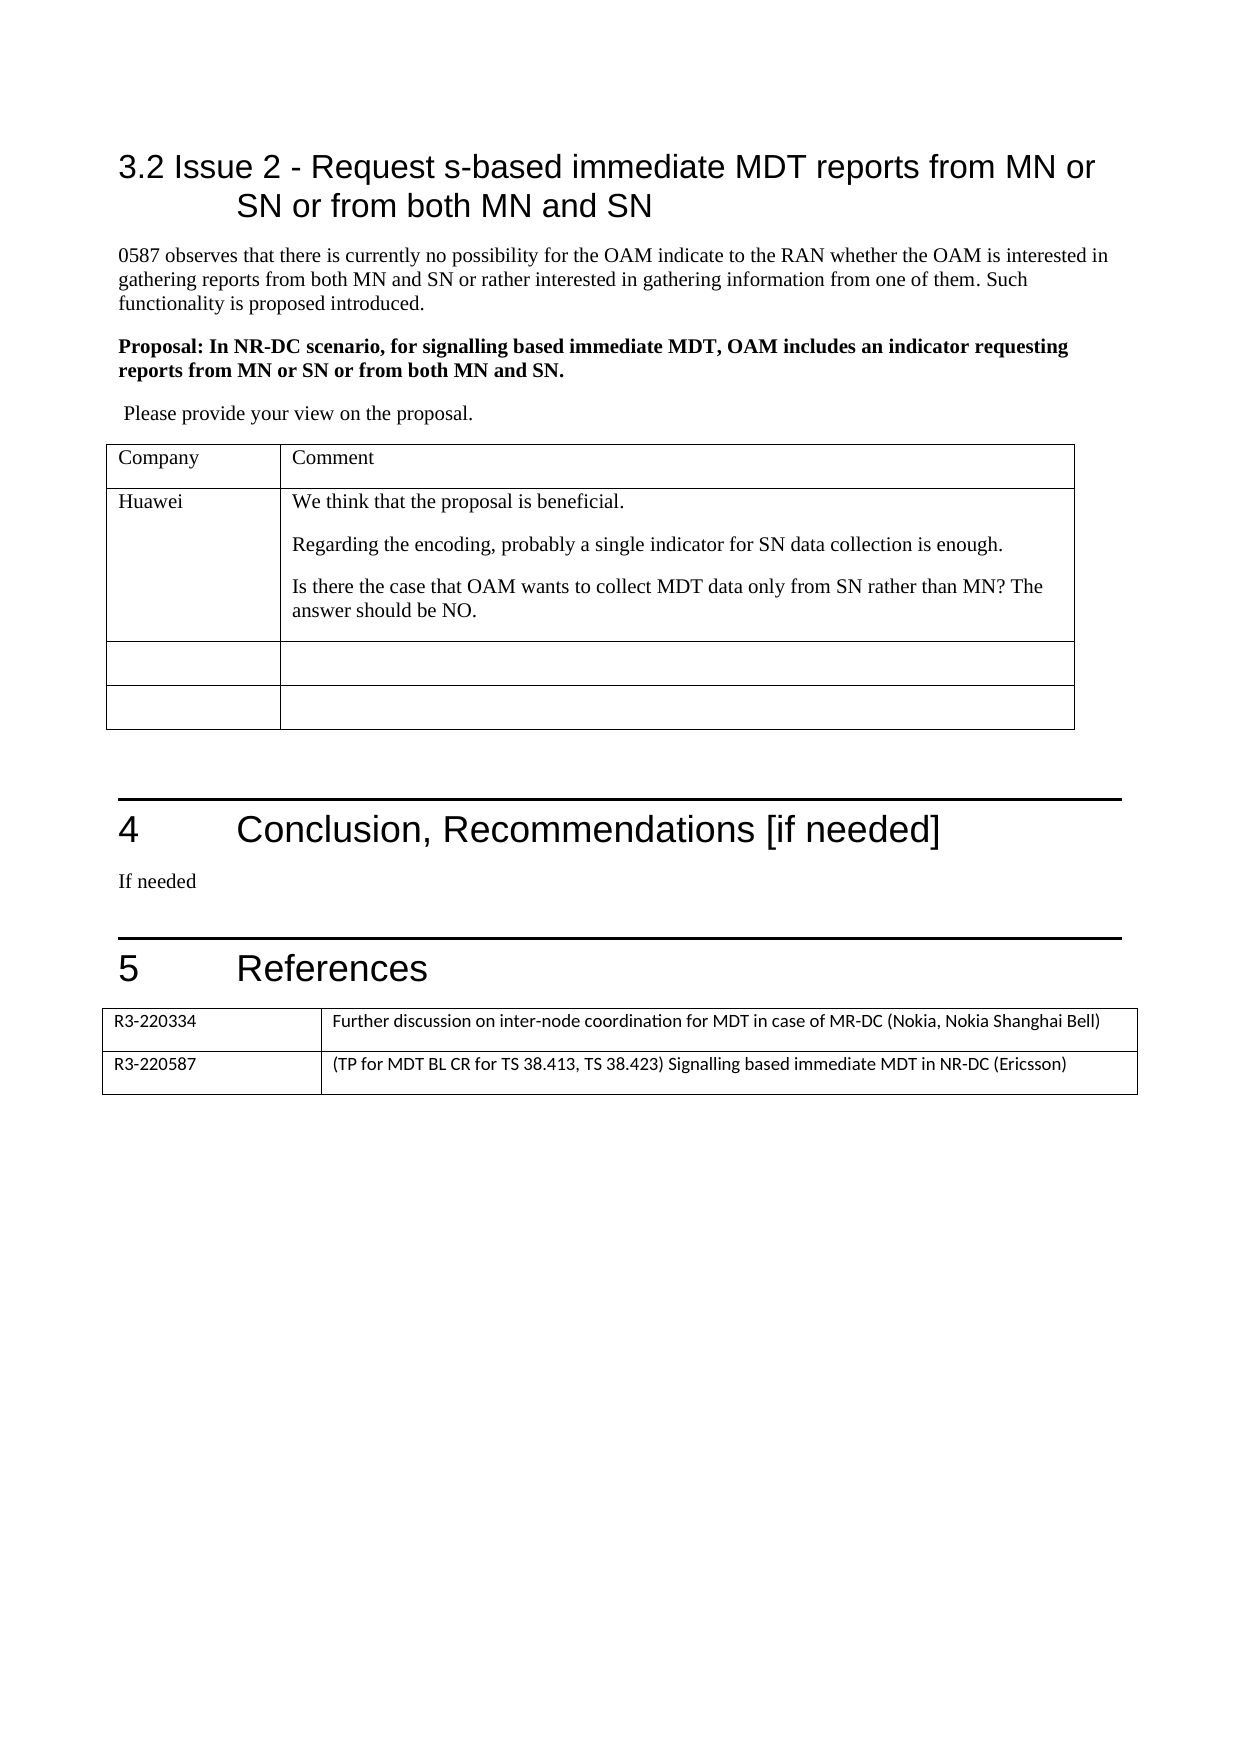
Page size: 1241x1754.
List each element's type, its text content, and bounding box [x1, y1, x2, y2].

table_header Company [107, 445, 280, 488]
text 0587 observes that there is currently no possibility for the OAM indicate to the RAN whether the OAM is interested in gathering reports from both MN and SN or rather interested in gathering information from one of them. Such functionality is proposed introduced. [118, 243, 1122, 315]
table_cell Huawei [107, 489, 280, 641]
text Proposal: In NR-DC scenario, for signalling based immediate MDT, OAM includes an indicator requesting reports from MN or SN or from both MN and SN. [118, 334, 1122, 382]
table_cell We think that the proposal is beneficial. Regarding the encoding, probably a single indicator for SN data collection is enough. Is there the case that OAM wants to collect MDT data only from SN rather than MN? The answer should be NO. [281, 489, 1074, 641]
table_header R3-220334 [103, 1009, 321, 1051]
table_header Comment [281, 445, 1074, 488]
text Please provide your view on the proposal. [118, 401, 1122, 425]
subtitle 3.2 Issue 2 - Request s-based immediate MDT reports from MN or SN or from both MN and SN [118, 147, 1122, 224]
subtitle 5 References [118, 940, 1122, 989]
table_header Further discussion on inter-node coordination for MDT in case of MR-DC (Nokia, Nokia Shanghai Bell) [322, 1009, 1137, 1051]
table_cell R3-220587 [103, 1052, 321, 1093]
table_cell [281, 642, 1074, 685]
text If needed [118, 869, 1122, 893]
table_cell [107, 686, 280, 729]
subtitle 4 Conclusion, Recommendations [if needed] [118, 801, 1122, 850]
table_cell [107, 642, 280, 685]
table_cell (TP for MDT BL CR for TS 38.413, TS 38.423) Signalling based immediate MDT in NR-DC (Ericsson) [322, 1052, 1137, 1093]
table_cell [281, 686, 1074, 729]
